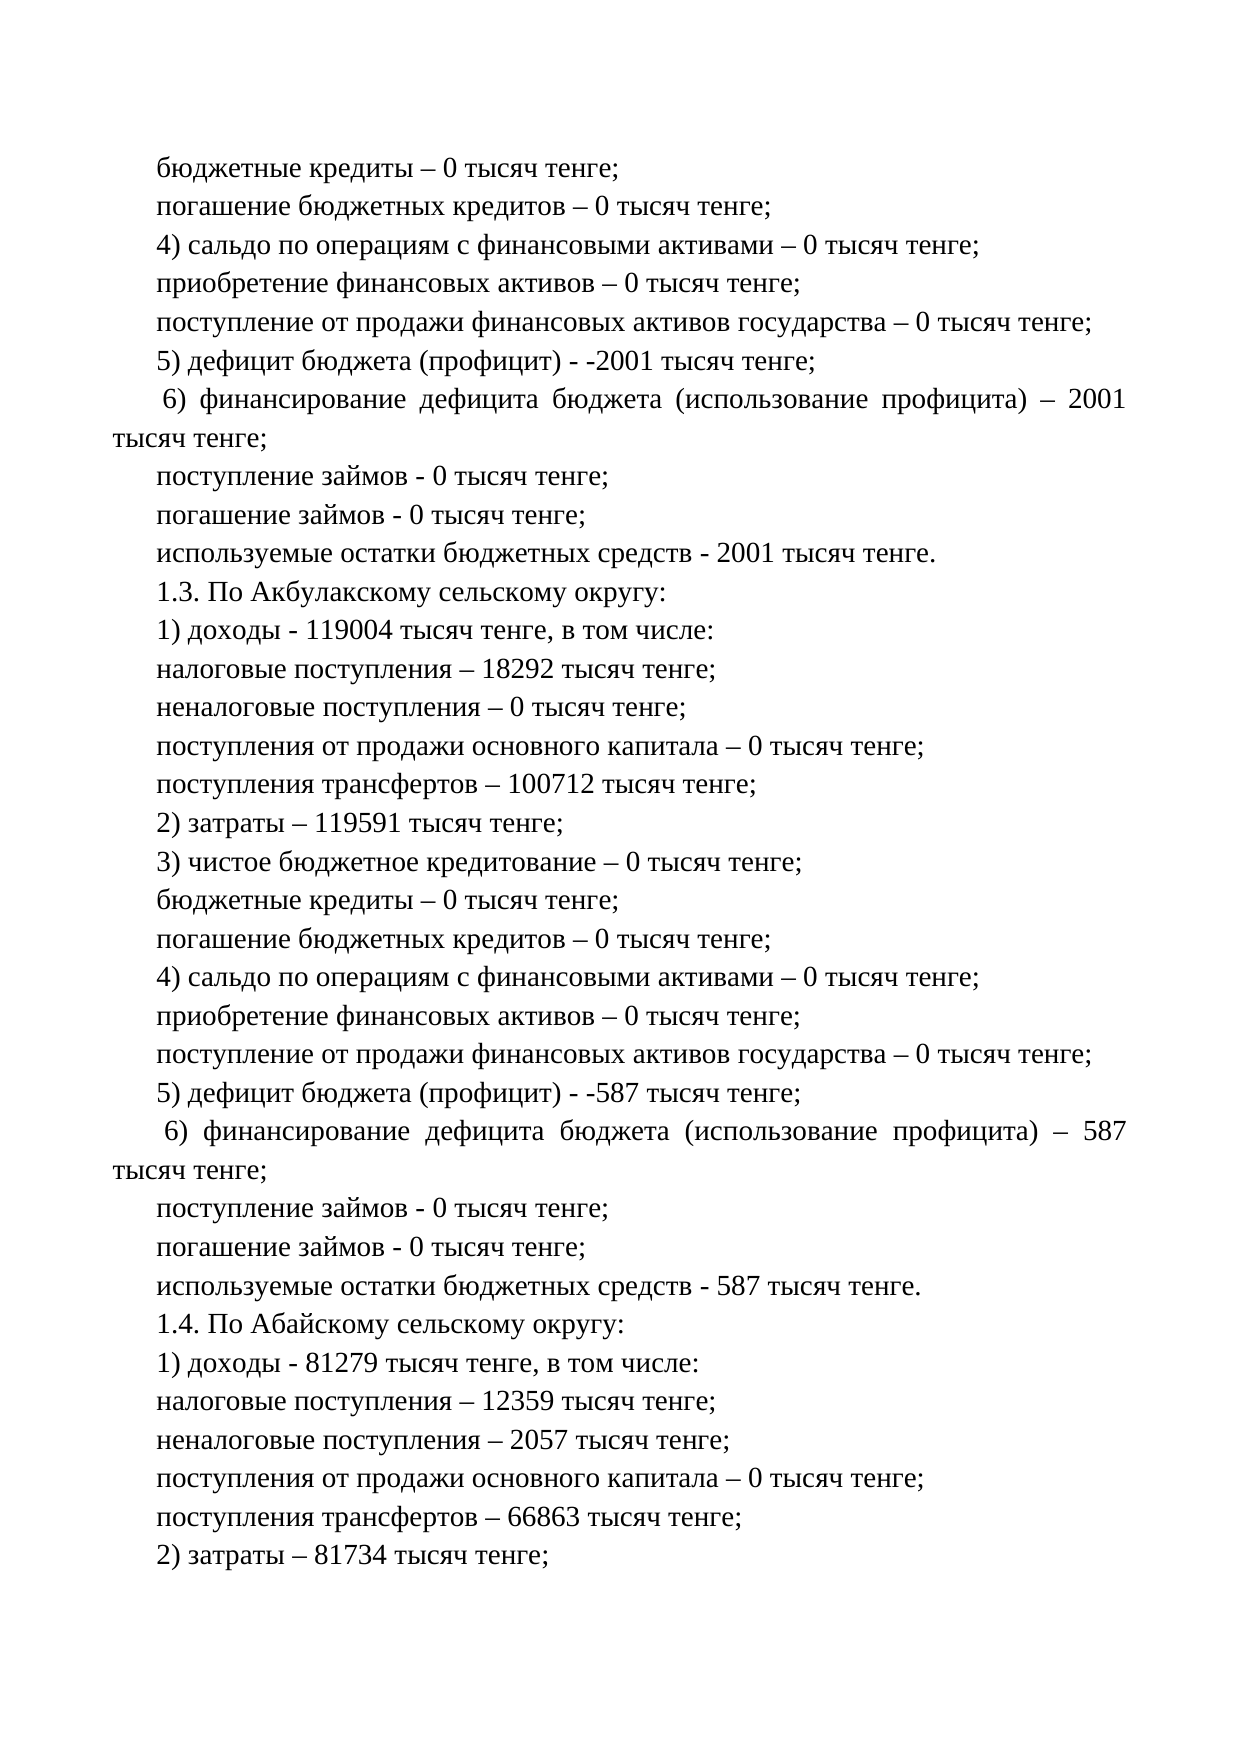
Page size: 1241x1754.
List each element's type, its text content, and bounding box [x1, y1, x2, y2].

text бюджетные кредиты – 0 тысяч тенге; [112, 882, 1128, 916]
text 5) дефицит бюджета (профицит) - -2001 тысяч тенге; [112, 343, 1128, 376]
text бюджетные кредиты – 0 тысяч тенге; [112, 150, 1128, 183]
text поступления от продажи основного капитала – 0 тысяч тенге; [112, 1460, 1128, 1494]
text приобретение финансовых активов – 0 тысяч тенге; [112, 998, 1128, 1031]
text погашение займов - 0 тысяч тенге; [112, 497, 1128, 530]
text налоговые поступления – 18292 тысяч тенге; [112, 651, 1128, 684]
text поступления от продажи основного капитала – 0 тысяч тенге; [112, 728, 1128, 762]
text поступление от продажи финансовых активов государства – 0 тысяч тенге; [112, 1036, 1128, 1070]
text поступление от продажи финансовых активов государства – 0 тысяч тенге; [112, 304, 1128, 338]
text 1) доходы - 119004 тысяч тенге, в том числе: [112, 612, 1128, 646]
text 2) затраты – 81734 тысяч тенге; [112, 1537, 1128, 1571]
text погашение займов - 0 тысяч тенге; [112, 1229, 1128, 1263]
text неналоговые поступления – 2057 тысяч тенге; [112, 1422, 1128, 1455]
text 5) дефицит бюджета (профицит) - -587 тысяч тенге; [112, 1075, 1128, 1108]
text погашение бюджетных кредитов – 0 тысяч тенге; [112, 921, 1128, 954]
text неналоговые поступления – 0 тысяч тенге; [112, 689, 1128, 723]
text 1.4. По Абайскому сельскому округу: [112, 1306, 1128, 1340]
text погашение бюджетных кредитов – 0 тысяч тенге; [112, 188, 1128, 222]
text используемые остатки бюджетных средств - 2001 тысяч тенге. [112, 535, 1128, 569]
text поступление займов - 0 тысяч тенге; [112, 1191, 1128, 1224]
text 2) затраты – 119591 тысяч тенге; [112, 805, 1128, 839]
text приобретение финансовых активов – 0 тысяч тенге; [112, 266, 1128, 299]
text 1.3. По Акбулакскому сельскому округу: [112, 574, 1128, 607]
text используемые остатки бюджетных средств - 587 тысяч тенге. [112, 1268, 1128, 1301]
text поступление займов - 0 тысяч тенге; [112, 458, 1128, 492]
text 3) чистое бюджетное кредитование – 0 тысяч тенге; [112, 844, 1128, 877]
text 6) финансирование дефицита бюджета (использование профицита) – 587 тысяч тенге; [112, 1113, 1128, 1186]
text 6) финансирование дефицита бюджета (использование профицита) – 2001 тысяч тенге; [112, 381, 1128, 453]
text поступления трансфертов – 100712 тысяч тенге; [112, 767, 1128, 800]
text налоговые поступления – 12359 тысяч тенге; [112, 1383, 1128, 1417]
text 1) доходы - 81279 тысяч тенге, в том числе: [112, 1345, 1128, 1378]
text 4) сальдо по операциям с финансовыми активами – 0 тысяч тенге; [112, 959, 1128, 993]
text 4) сальдо по операциям с финансовыми активами – 0 тысяч тенге; [112, 227, 1128, 261]
text поступления трансфертов – 66863 тысяч тенге; [112, 1499, 1128, 1532]
